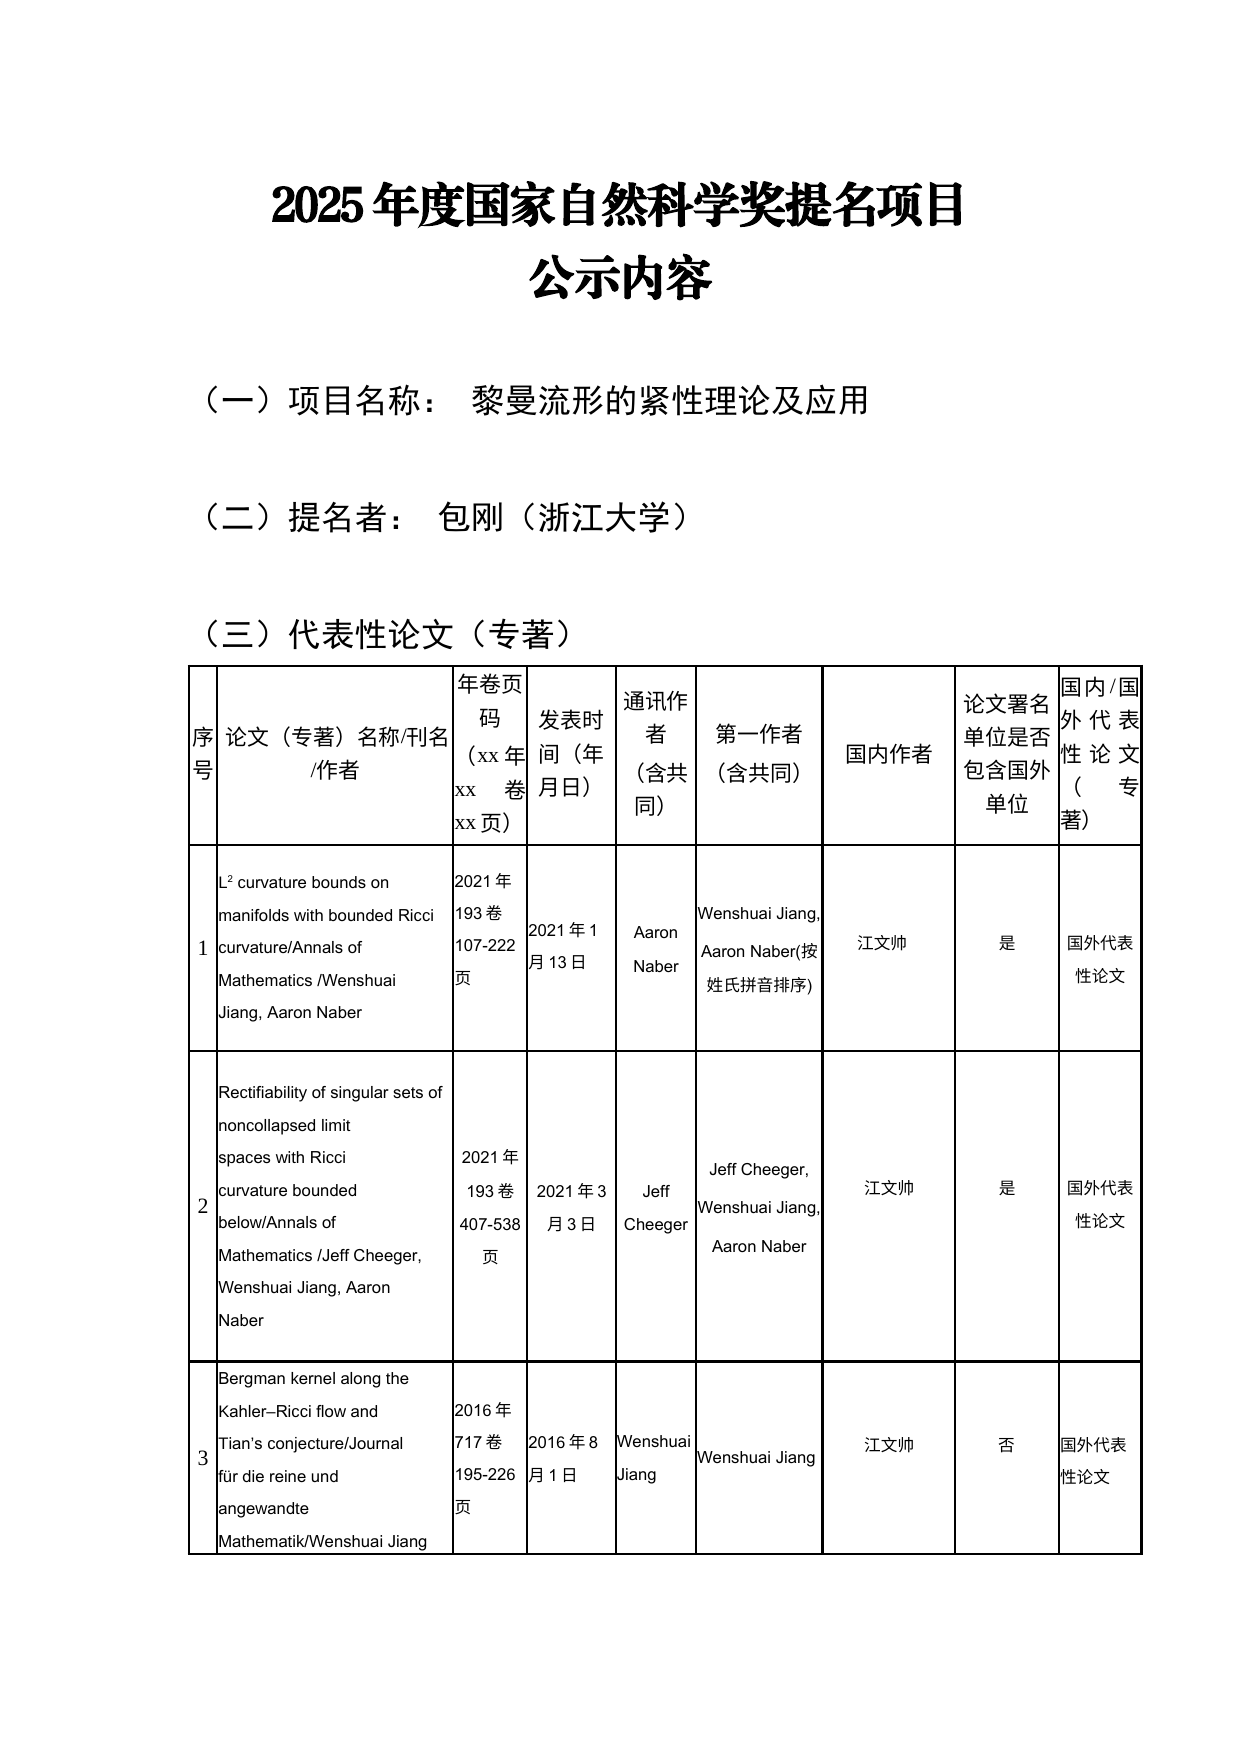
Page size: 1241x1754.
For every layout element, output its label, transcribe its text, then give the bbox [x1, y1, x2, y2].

table_cell Jeff Cheeger, Wenshuai Jiang, Aaron Naber [697, 1052, 821, 1360]
table_cell Rectifiability of singular sets of noncollapsed limit spaces with Ricci curvature bounded below/Annals of Mathematics /Jeff Cheeger, Wenshuai Jiang, Aaron Naber [218, 1052, 452, 1360]
table_cell 2021年193卷407-538页 [454, 1052, 526, 1360]
table_cell 2016年8月1日 [528, 1363, 615, 1553]
table_cell 2021年1月13日 [528, 846, 615, 1050]
table_cell Aaron Naber [617, 846, 695, 1050]
text 公示内容 [187, 235, 1053, 308]
table_cell 3 [190, 1363, 216, 1553]
table_cell 国外代表性论文 [1060, 1052, 1140, 1360]
table_header 通讯作者 （含共同） [617, 667, 695, 844]
table_cell L2 curvature bounds on manifolds with bounded Ricci curvature/Annals of Mathematics /Wenshuai Jiang, Aaron Naber [218, 846, 452, 1050]
table_cell 江文帅 [824, 1363, 954, 1553]
table_cell 国外代表性论文 [1060, 846, 1140, 1050]
table_cell 否 [956, 1363, 1058, 1553]
table_header 国内/国外代表性论文（专著） [1060, 667, 1140, 844]
table_cell Wenshuai Jiang [697, 1363, 821, 1553]
table_cell Bergman kernel along the Kahler–Ricci flow and Tian’s conjecture/Journal für die reine und angewandte Mathematik/Wenshuai Jiang [218, 1363, 452, 1553]
text （三）代表性论文（专著） [187, 599, 1053, 664]
table_cell Jeff Cheeger [617, 1052, 695, 1360]
table_cell 国外代表性论文 [1060, 1363, 1140, 1553]
table_cell 是 [956, 1052, 1058, 1360]
text （二）提名者： 包刚（浙江大学） [187, 483, 1053, 541]
table_header 论文（专著）名称/刊名/作者 [218, 667, 452, 844]
table_header 序号 [190, 667, 216, 844]
table_header 年卷页码 （xx年xx卷xx页） [454, 667, 526, 844]
text （一）项目名称： 黎曼流形的紧性理论及应用 [187, 366, 1053, 424]
table_header 发表时间（年月日） [528, 667, 615, 844]
table_cell Wenshuai Jiang [617, 1363, 695, 1553]
text 2025年度国家自然科学奖提名项目 [187, 162, 1053, 235]
table_cell Wenshuai Jiang, Aaron Naber(按姓氏拼音排序) [697, 846, 821, 1050]
table_cell 2016年717卷195-226页 [454, 1363, 526, 1553]
table_header 国内作者 [824, 667, 954, 844]
table_header 论文署名单位是否包含国外单位 [956, 667, 1058, 844]
table_header 第一作者 （含共同） [697, 667, 821, 844]
table_cell 江文帅 [824, 1052, 954, 1360]
table_cell 江文帅 [824, 846, 954, 1050]
table_cell 1 [190, 846, 216, 1050]
table_cell 2021年 193卷 107-222页 [454, 846, 526, 1050]
table_cell 是 [956, 846, 1058, 1050]
table_cell 2021年3月3日 [528, 1052, 615, 1360]
table_cell 2 [190, 1052, 216, 1360]
